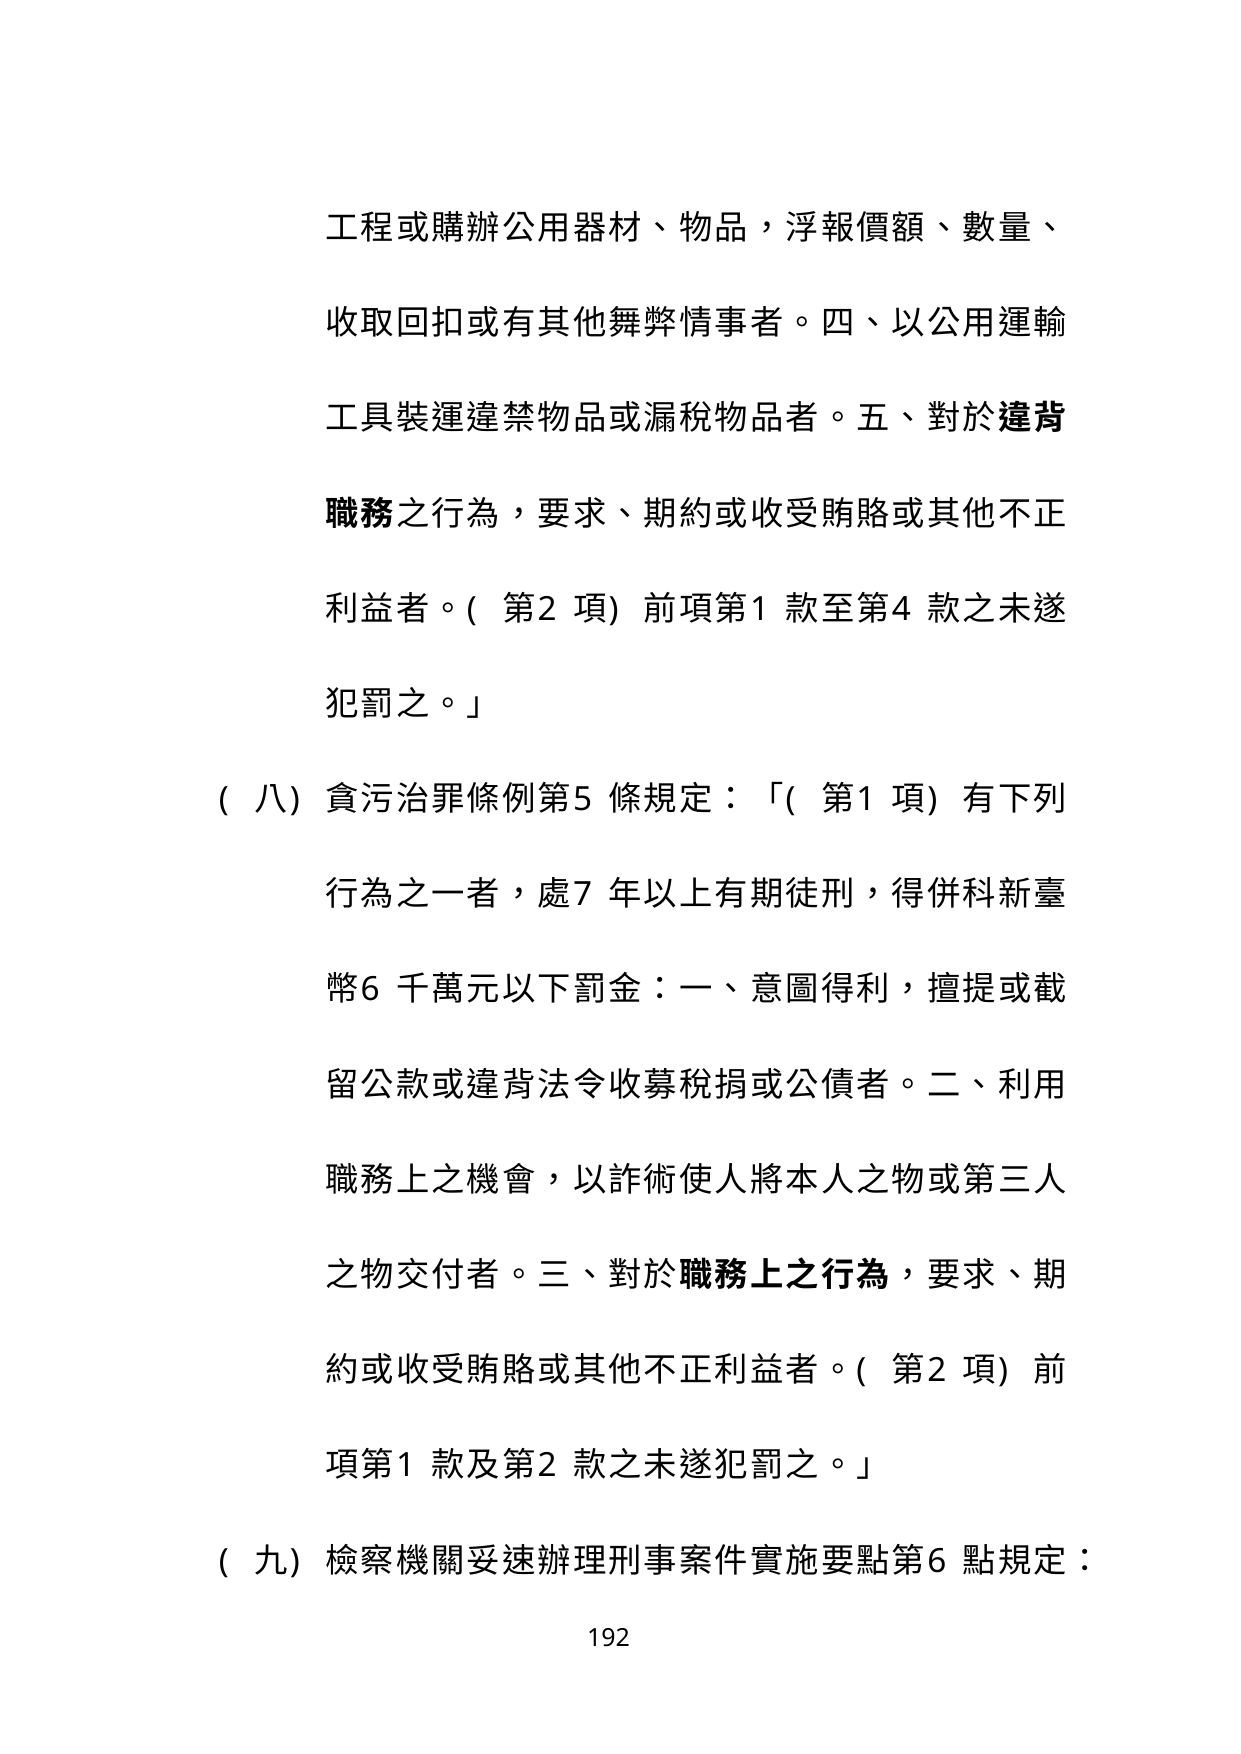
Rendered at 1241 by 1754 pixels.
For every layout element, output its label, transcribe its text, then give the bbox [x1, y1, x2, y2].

subtitle 貪污治罪條例第5條規定：「(第1項)有下列行為之一者，處7年以上有期徒刑，得併科新臺幣6千萬元以下罰金：一、意圖得利，擅提或截留公款或違背法令收募稅捐或公債者。二、利用職務上之機會，以詐術使人將本人之物或第三人之物交付者。三、對於職務上之行為，要求、期約或收受賄賂或其他不正利益者。(第2項)前項第1款及第2款之未遂犯罰之。」 [219, 748, 1069, 1510]
subtitle 檢察機關妥速辦理刑事案件實施要點第6點規定：「檢察官應加強蒐集犯罪事證，並審慎綜合研判偵查所得之全般證據，確信具有可使法院為有罪判決之高度可能性者，始予提起公訴。」 [219, 1510, 1069, 1605]
